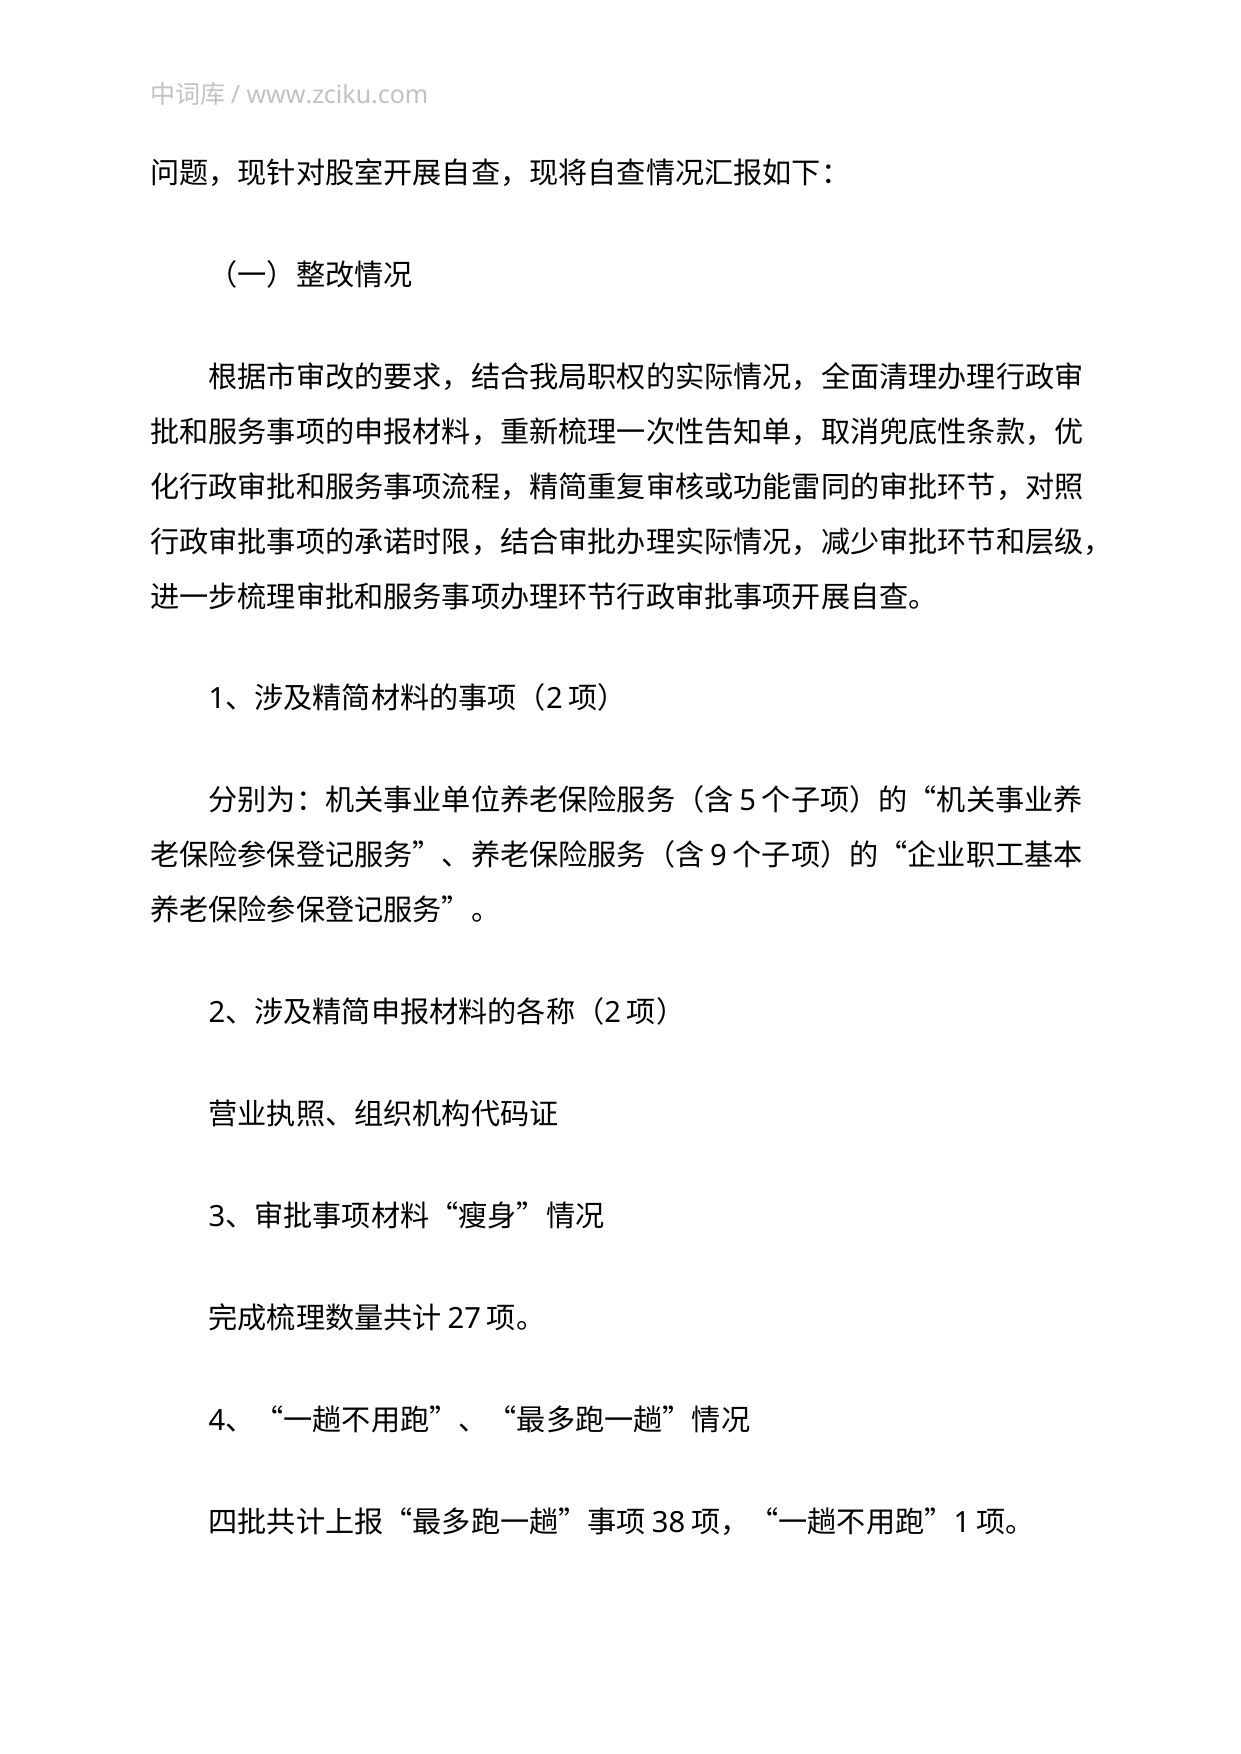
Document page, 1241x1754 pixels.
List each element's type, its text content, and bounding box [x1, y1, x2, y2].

text 四批共计上报“最多跑一趟”事项38项，“一趟不用跑”1项。 [150, 1498, 1090, 1541]
text 根据市审改的要求，结合我局职权的实际情况，全面清理办理行政审批和服务事项的申报材料，重新梳理一次性告知单，取消兜底性条款，优化行政审批和服务事项流程，精简重复审核或功能雷同的审批环节，对照行政审批事项的承诺时限，结合审批办理实际情况，减少审批环节和层级，进一步梳理审批和服务事项办理环节行政审批事项开展自查。 [150, 353, 1090, 615]
text （一）整改情况 [150, 252, 1090, 294]
text 4、“一趟不用跑”、“最多跑一趟”情况 [150, 1396, 1090, 1439]
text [150, 150, 1090, 192]
text 2、涉及精简申报材料的各称（2项） [150, 989, 1090, 1031]
text 完成梳理数量共计27项。 [150, 1294, 1090, 1337]
text 3、审批事项材料“瘦身”情况 [150, 1192, 1090, 1235]
text 分别为：机关事业单位养老保险服务（含5个子项）的“机关事业养老保险参保登记服务”、养老保险服务（含9个子项）的“企业职工基本养老保险参保登记服务”。 [150, 777, 1090, 929]
text 1、涉及精简材料的事项（2项） [150, 675, 1090, 717]
text 营业执照、组织机构代码证 [150, 1091, 1090, 1133]
